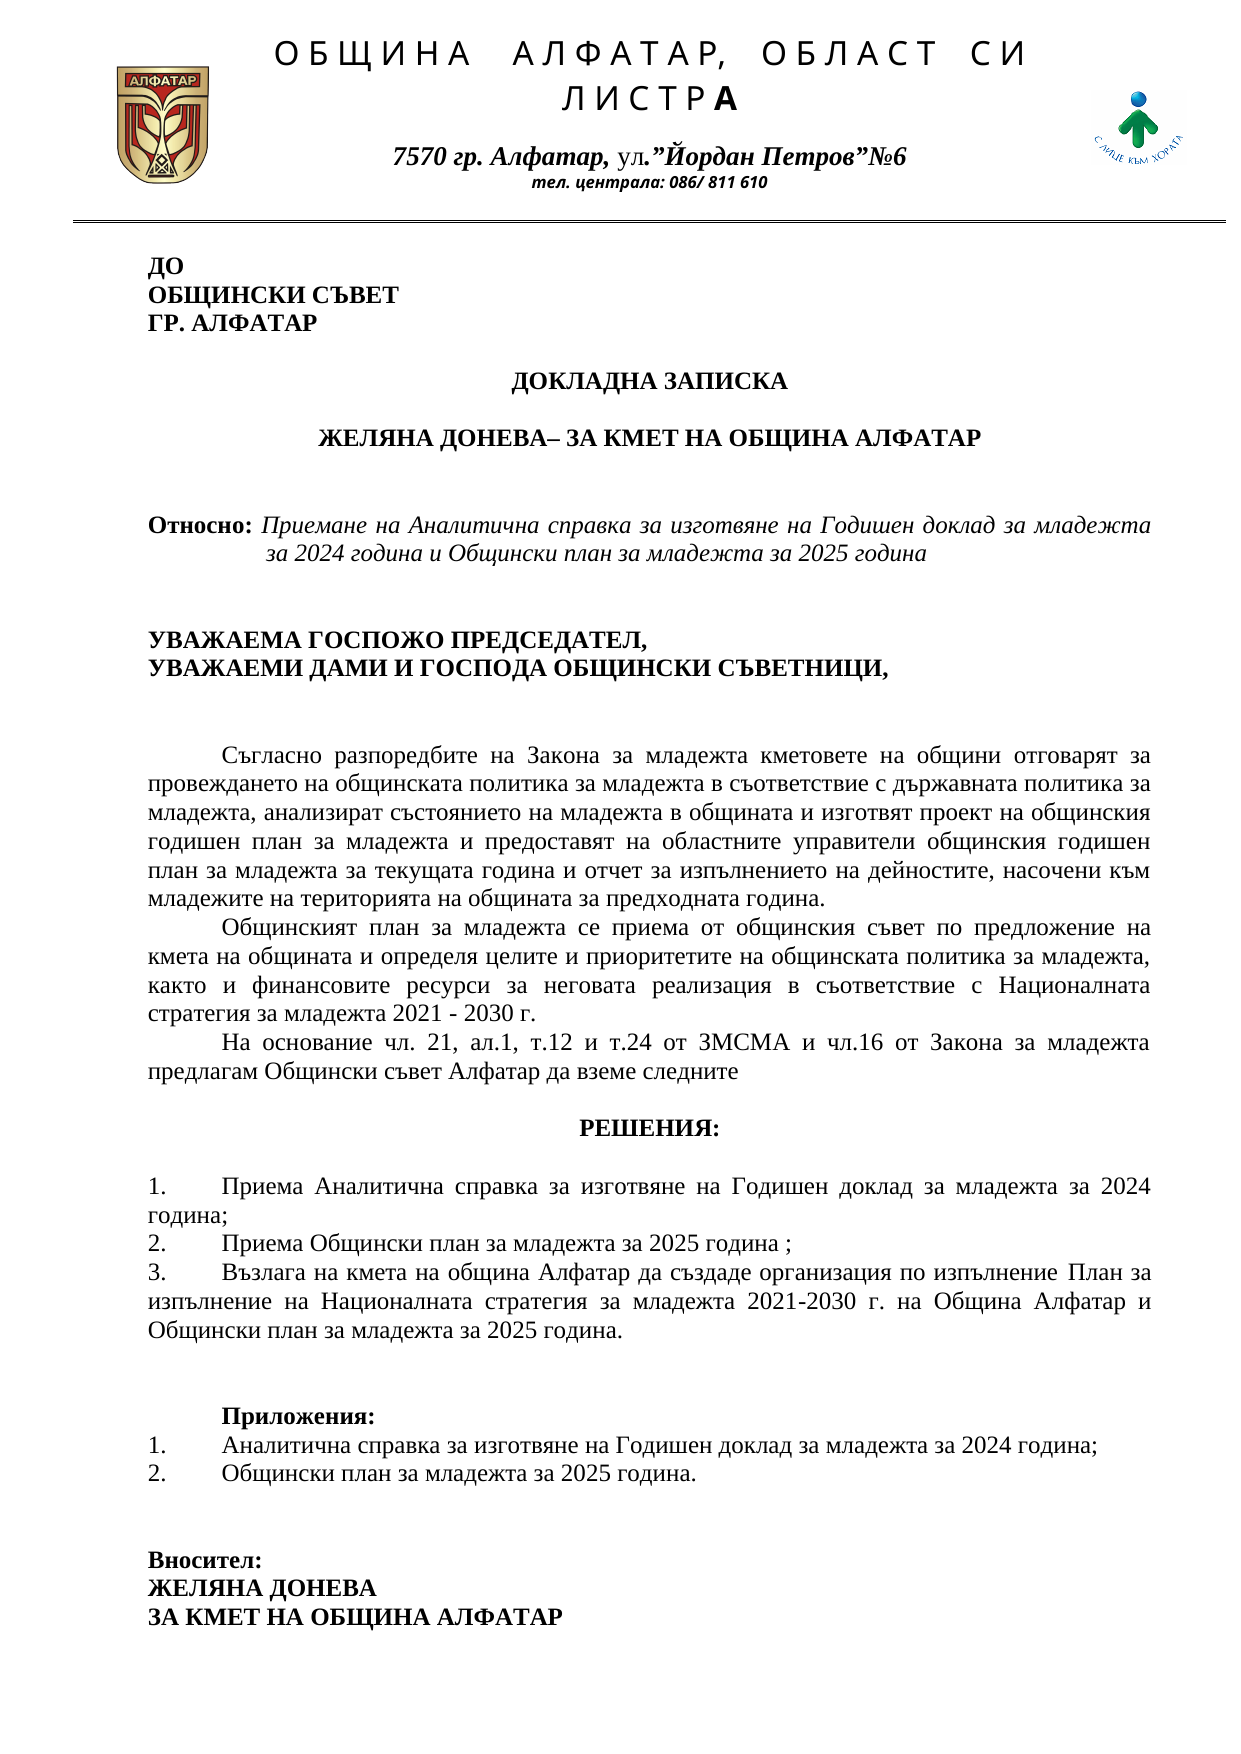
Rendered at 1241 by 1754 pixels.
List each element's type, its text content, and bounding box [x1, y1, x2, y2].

text ДОКЛАДНА ЗАПИСКА [148, 366, 1152, 395]
text Вносител: [148, 1545, 1152, 1573]
text Общинският план за младежта се приема от общинския съвет по предложение на кмета на общината и определя целите и приоритетите на общинската политика за младежта, както и финансовите ресурси за неговата реализация в съответствие с Националната стратегия за младежта 2021 - 2030 г. [148, 912, 1152, 1027]
text ГР. АЛФАТАР [148, 308, 1152, 337]
text Относно: Приемане на Аналитична справка за изготвяне на Годишен доклад за младежта за 2024 година и Общински план за младежта за 2025 година [148, 510, 1152, 567]
text Приложения: [148, 1401, 1152, 1430]
text На основание чл. 21, ал.1, т.12 и т.24 от ЗМСМА и чл.16 от Закона за младежта предлагам Общински съвет Алфатар да вземе следните [148, 1027, 1152, 1085]
text ДО [148, 251, 1152, 280]
text ОБЩИНСКИ СЪВЕТ [148, 280, 1152, 308]
text ЖЕЛЯНА ДОНЕВА– ЗА КМЕТ НА ОБЩИНА АЛФАТАР [148, 423, 1152, 452]
list Приема Аналитична справка за изготвяне на Годишен доклад за младежта за 2024 година; [148, 1171, 1152, 1228]
text РЕШЕНИЯ: [148, 1113, 1152, 1142]
text ЗА КМЕТ НА ОБЩИНА АЛФАТАР [148, 1602, 1152, 1631]
picture [101, 63, 223, 186]
text Съгласно разпоредбите на Закона за младежта кметовете на общини отговарят за провеждането на общинската политика за младежта в съответствие с държавната политика за младежта, анализират състоянието на младежта в общината и изготвят проект на общинския годишен план за младежта и предоставят на областните управители общинския годишен план за младежта за текущата година и отчет за изпълнението на дейностите, насочени към младежите на територията на общината за предходната година. [148, 740, 1152, 912]
text УВАЖАЕМА ГОСПОЖО ПРЕДСЕДАТЕЛ, [148, 625, 1152, 653]
list Възлага на кмета на община Алфатар да създаде организация по изпълнение План за изпълнение на Националната стратегия за младежта 2021-2030 г. на Община Алфатар и Общински план за младежта за 2025 година. [148, 1257, 1152, 1343]
list Приема Общински план за младежта за 2025 година ; [148, 1228, 1152, 1257]
text ЖЕЛЯНА ДОНЕВА [148, 1573, 1152, 1602]
text УВАЖАЕМИ ДАМИ И ГОСПОДА ОБЩИНСКИ СЪВЕТНИЦИ, [148, 653, 1152, 682]
list Общински план за младежта за 2025 година. [148, 1458, 1152, 1487]
list Аналитична справка за изготвяне на Годишен доклад за младежта за 2024 година; [148, 1430, 1152, 1458]
